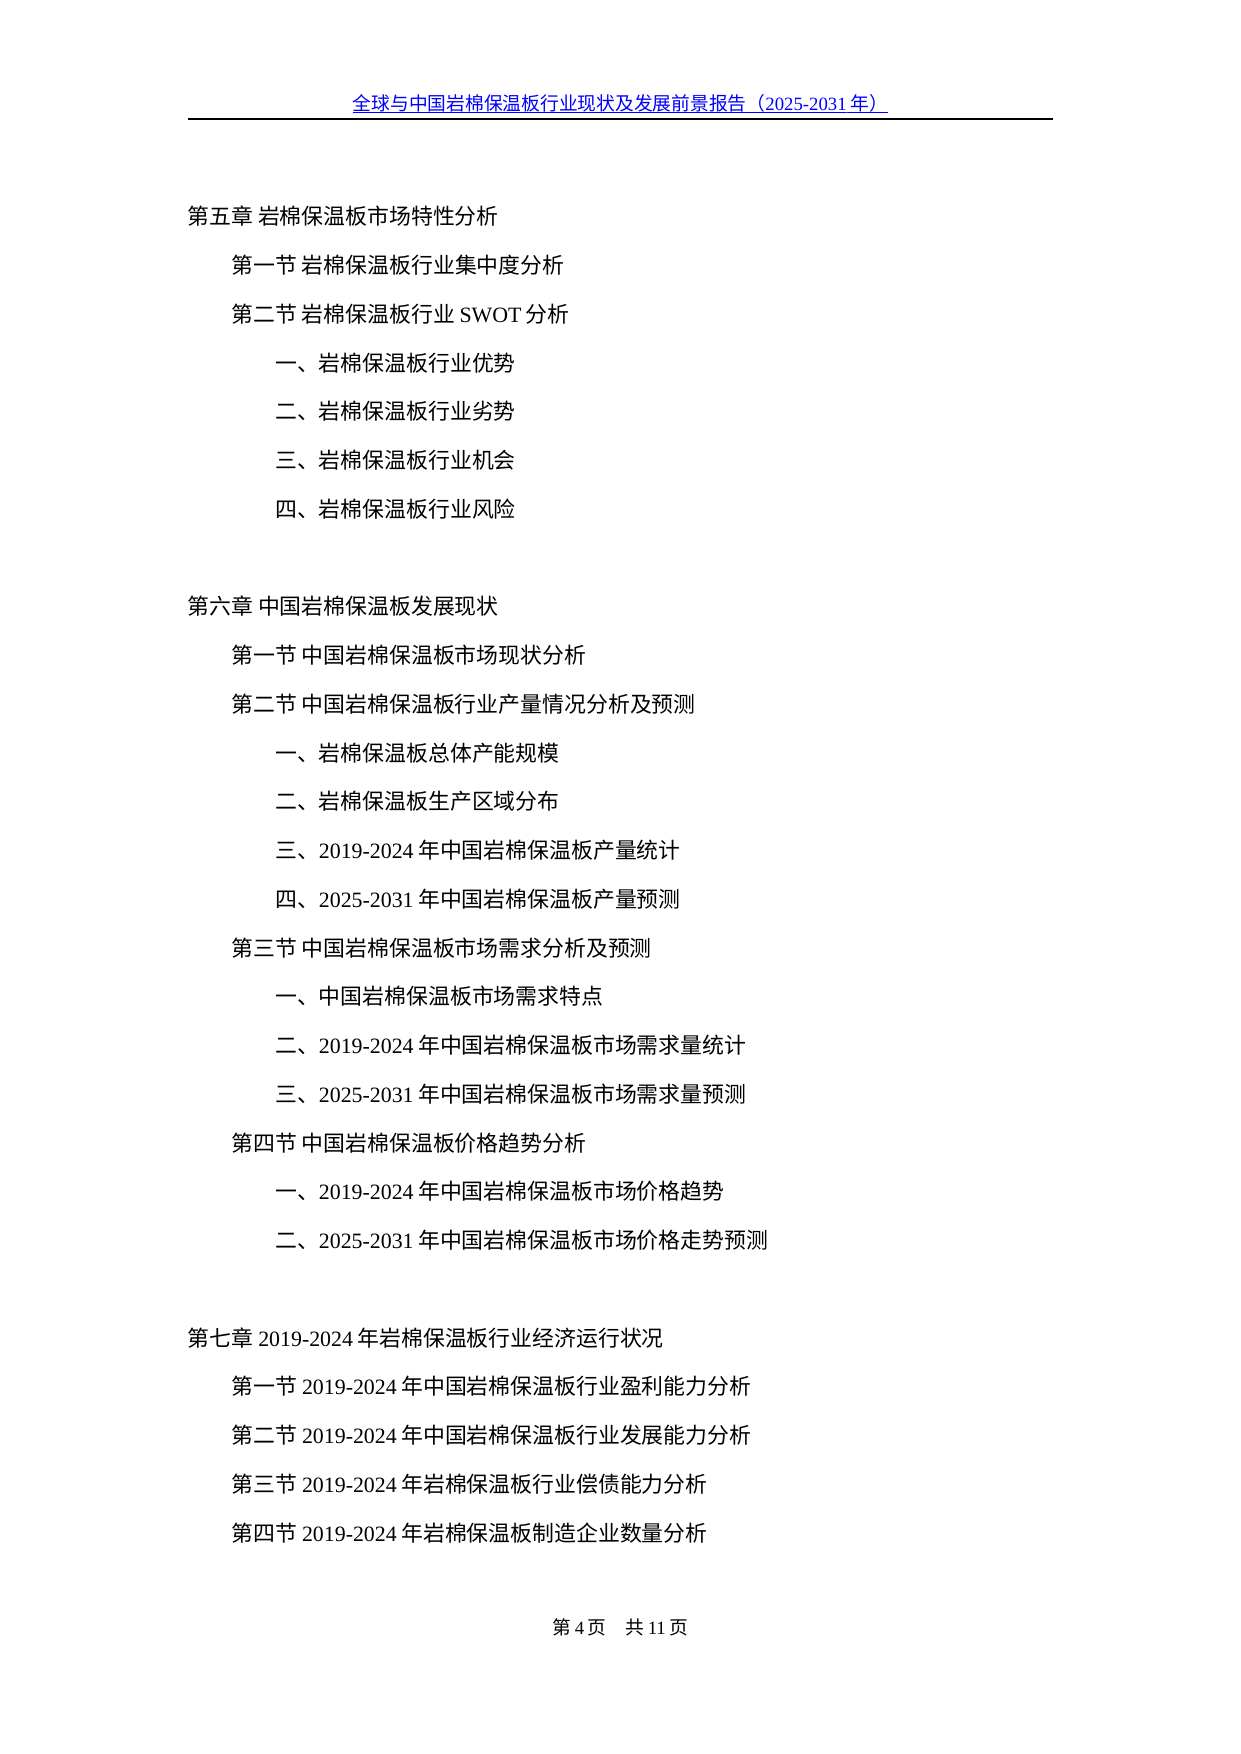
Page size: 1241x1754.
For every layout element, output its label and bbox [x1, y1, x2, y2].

text [187, 150, 1053, 1548]
